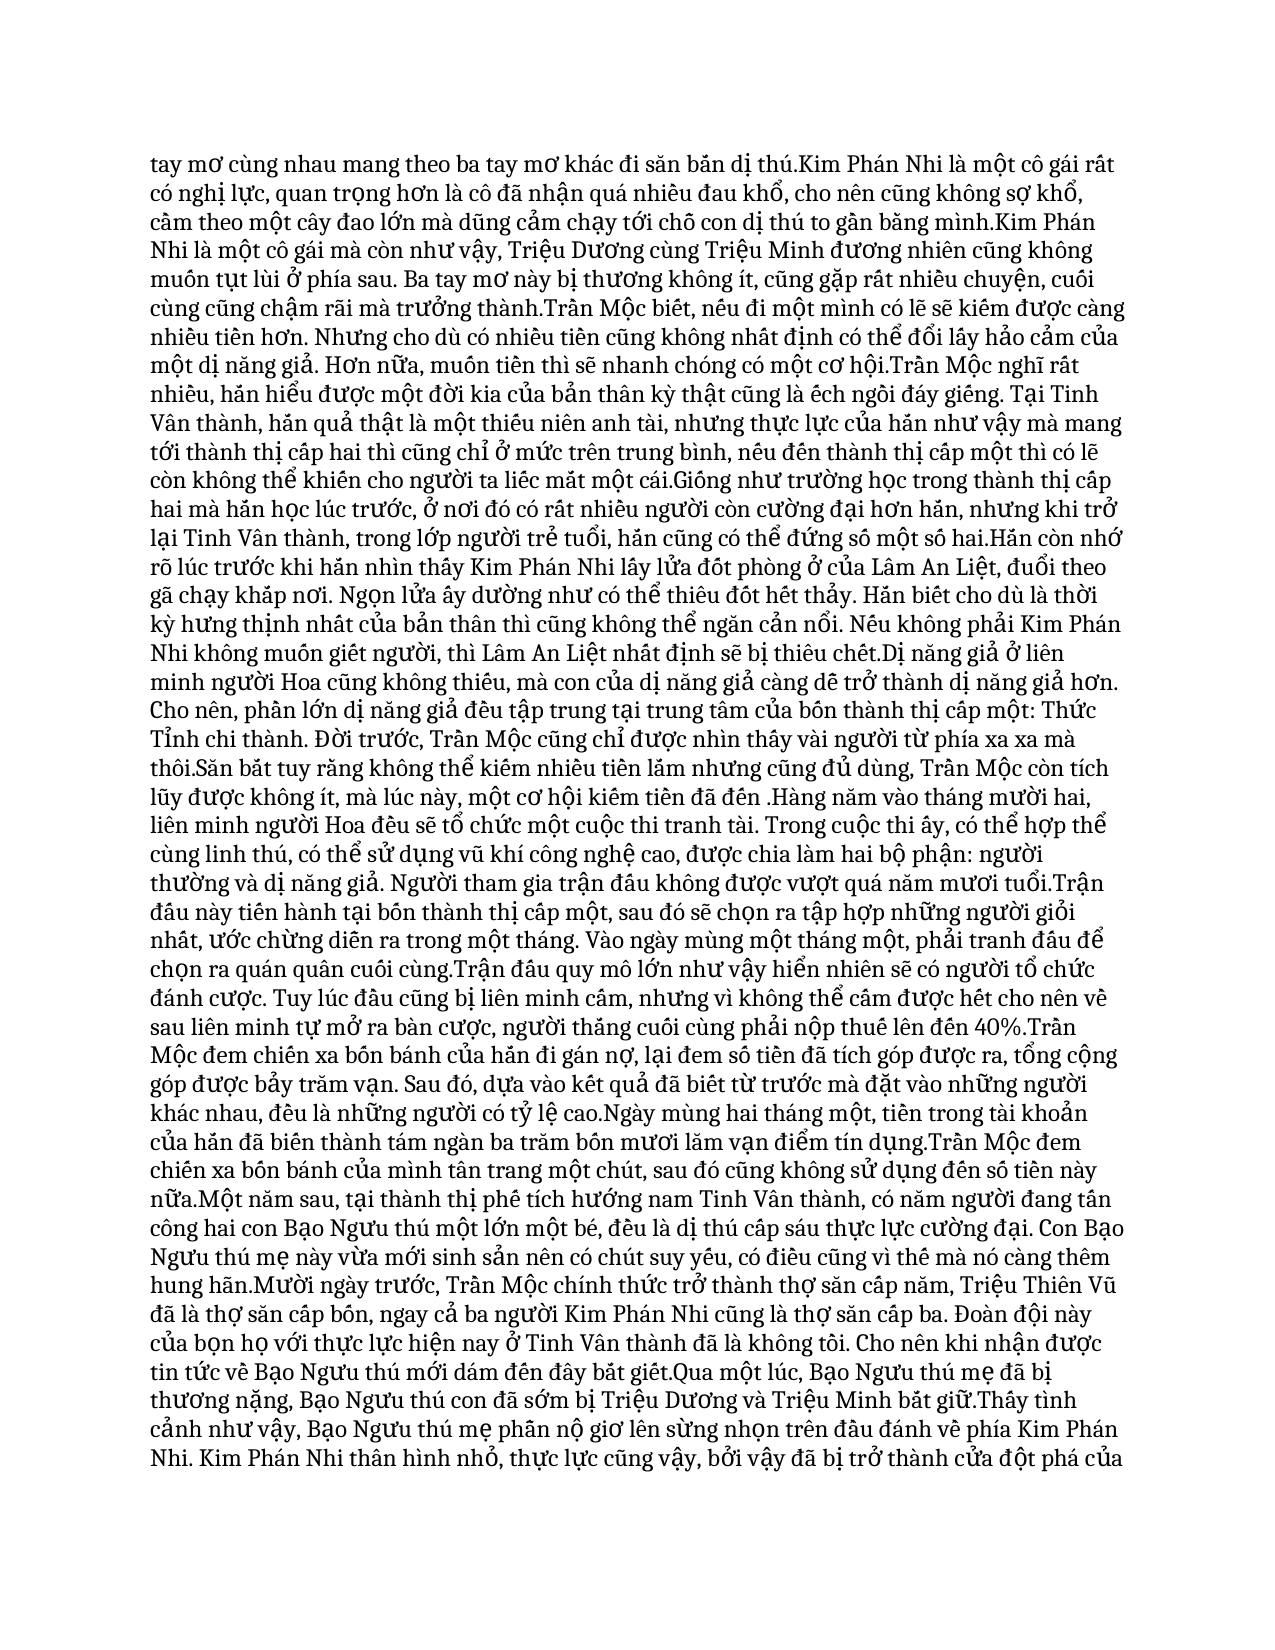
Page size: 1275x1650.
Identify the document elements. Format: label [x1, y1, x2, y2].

text [150, 150, 1125, 1472]
